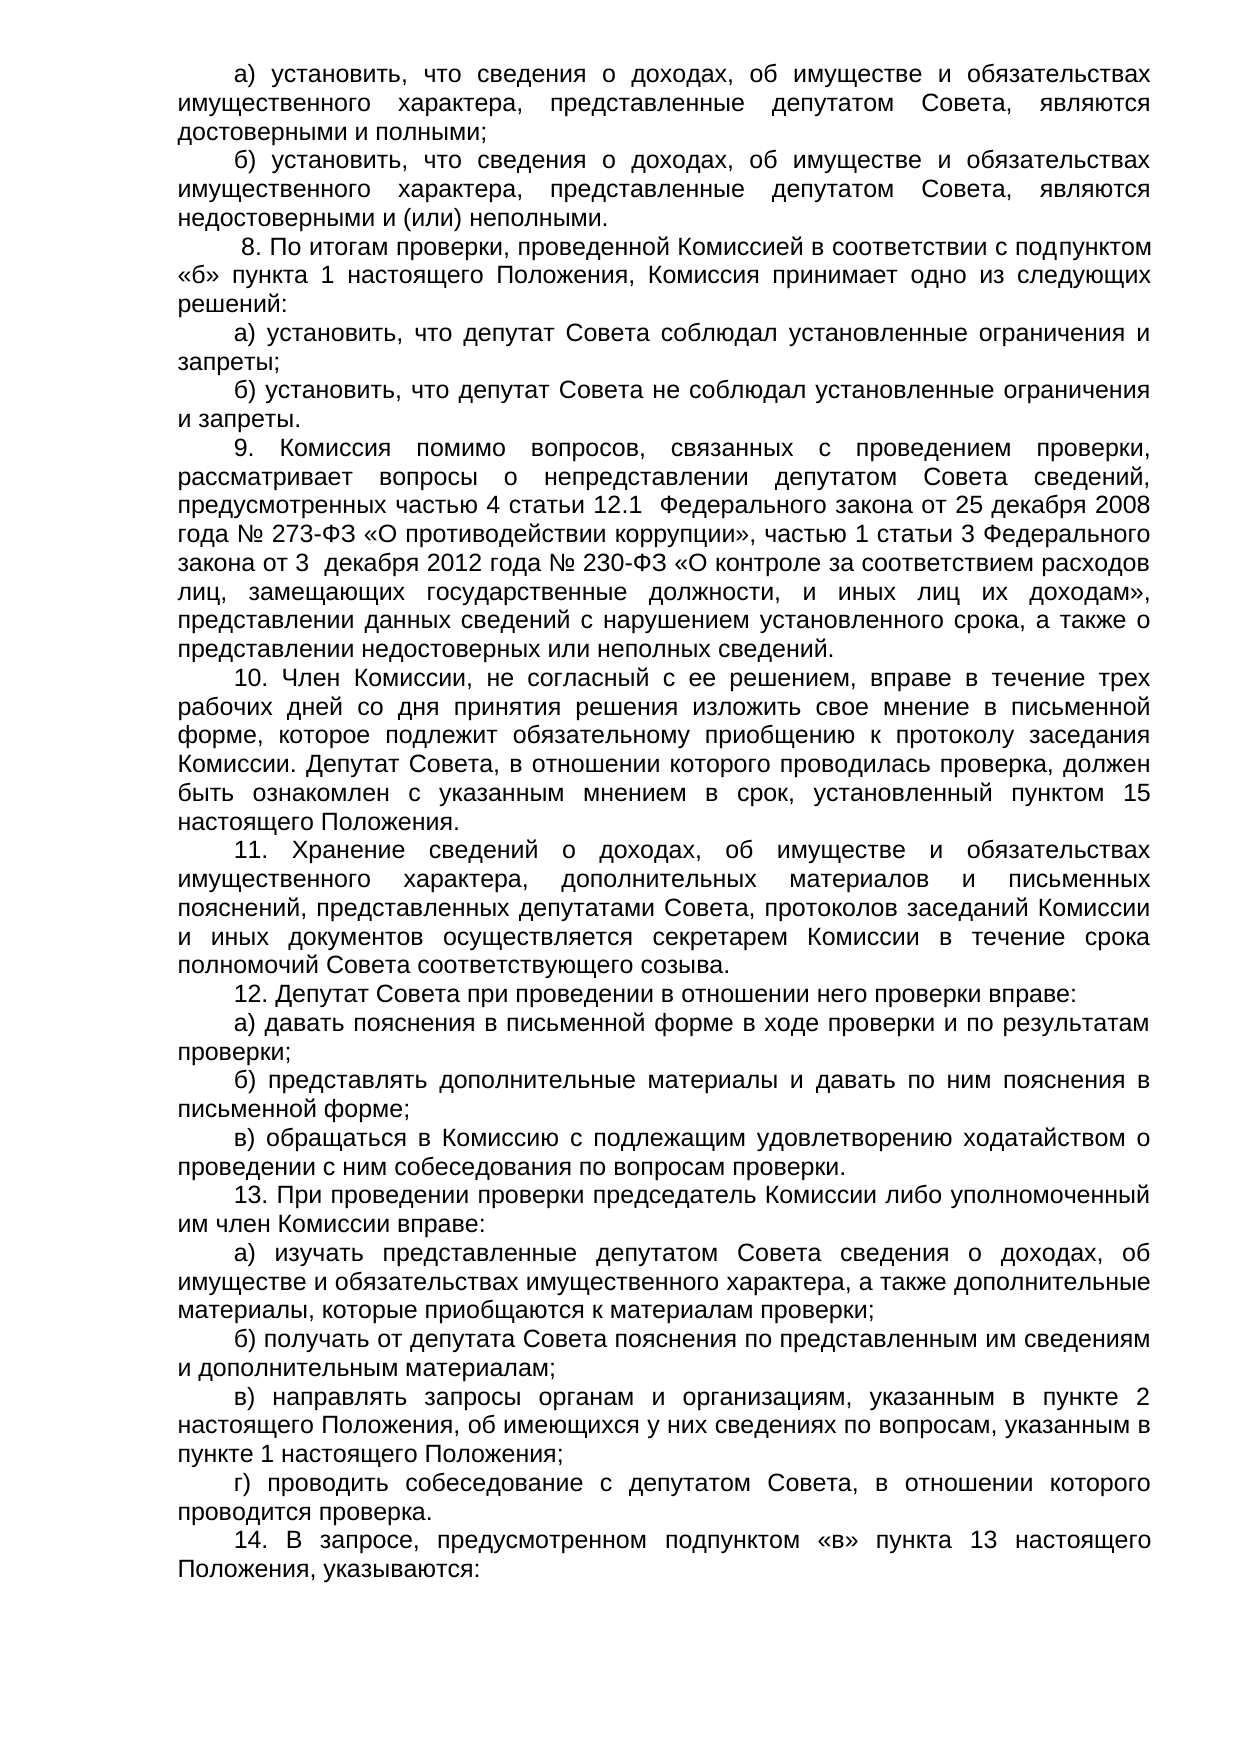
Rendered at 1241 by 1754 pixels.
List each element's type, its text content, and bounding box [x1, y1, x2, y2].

text 12. Депутат Совета при проведении в отношении него проверки вправе: [177, 979, 1152, 1008]
text 13. При проведении проверки председатель Комиссии либо уполномоченный им член Комиссии вправе: [177, 1180, 1152, 1238]
text в) направлять запросы органам и организациям, указанным в пункте 2 настоящего Положения, об имеющихся у них сведениях по вопросам, указанным в пункте 1 настоящего Положения; [177, 1382, 1152, 1468]
text в) обращаться в Комиссию с подлежащим удовлетворению ходатайством о проведении с ним собеседования по вопросам проверки. [177, 1123, 1152, 1180]
text 10. Член Комиссии, не согласный с ее решением, вправе в течение трех рабочих дней со дня принятия решения изложить свое мнение в письменной форме, которое подлежит обязательному приобщению к протоколу заседания Комиссии. Депутат Совета, в отношении которого проводилась проверка, должен быть ознакомлен с указанным мнением в срок, установленный пунктом 15 настоящего Положения. [177, 663, 1152, 835]
text 14. В запросе, предусмотренном подпунктом «в» пункта 13 настоящего Положения, указываются: [177, 1525, 1152, 1583]
text б) получать от депутата Совета пояснения по представленным им сведениям и дополнительным материалам; [177, 1324, 1152, 1382]
text б) установить, что сведения о доходах, об имуществе и обязательствах имущественного характера, представленные депутатом Совета, являются недостоверными и (или) неполными. [177, 145, 1152, 232]
text 8. По итогам проверки, проведенной Комиссией в соответствии с подпунктом «б» пункта 1 настоящего Положения, Комиссия принимает одно из следующих решений: [177, 232, 1152, 318]
text б) представлять дополнительные материалы и давать по ним пояснения в письменной форме; [177, 1065, 1152, 1123]
text 9. Комиссия помимо вопросов, связанных с проведением проверки, рассматривает вопросы о непредставлении депутатом Совета сведений, предусмотренных частью 4 статьи 12.1 Федерального закона от 25 декабря 2008 года № 273-ФЗ «О противодействии коррупции», частью 1 статьи 3 Федерального закона от 3 декабря 2012 года № 230-ФЗ «О контроле за соответствием расходов лиц, замещающих государственные должности, и иных лиц их доходам», представлении данных сведений с нарушением установленного срока, а также о представлении недостоверных или неполных сведений. [177, 433, 1152, 663]
text а) изучать представленные депутатом Совета сведения о доходах, об имуществе и обязательствах имущественного характера, а также дополнительные материалы, которые приобщаются к материалам проверки; [177, 1238, 1152, 1324]
text г) проводить собеседование с депутатом Совета, в отношении которого проводится проверка. [177, 1468, 1152, 1525]
text а) установить, что сведения о доходах, об имуществе и обязательствах имущественного характера, представленные депутатом Совета, являются достоверными и полными; [177, 59, 1152, 145]
text а) давать пояснения в письменной форме в ходе проверки и по результатам проверки; [177, 1008, 1152, 1065]
text а) установить, что депутат Совета соблюдал установленные ограничения и запреты; [177, 318, 1152, 375]
text 11. Хранение сведений о доходах, об имуществе и обязательствах имущественного характера, дополнительных материалов и письменных пояснений, представленных депутатами Совета, протоколов заседаний Комиссии и иных документов осуществляется секретарем Комиссии в течение срока полномочий Совета соответствующего созыва. [177, 835, 1152, 979]
text б) установить, что депутат Совета не соблюдал установленные ограничения и запреты. [177, 375, 1152, 433]
